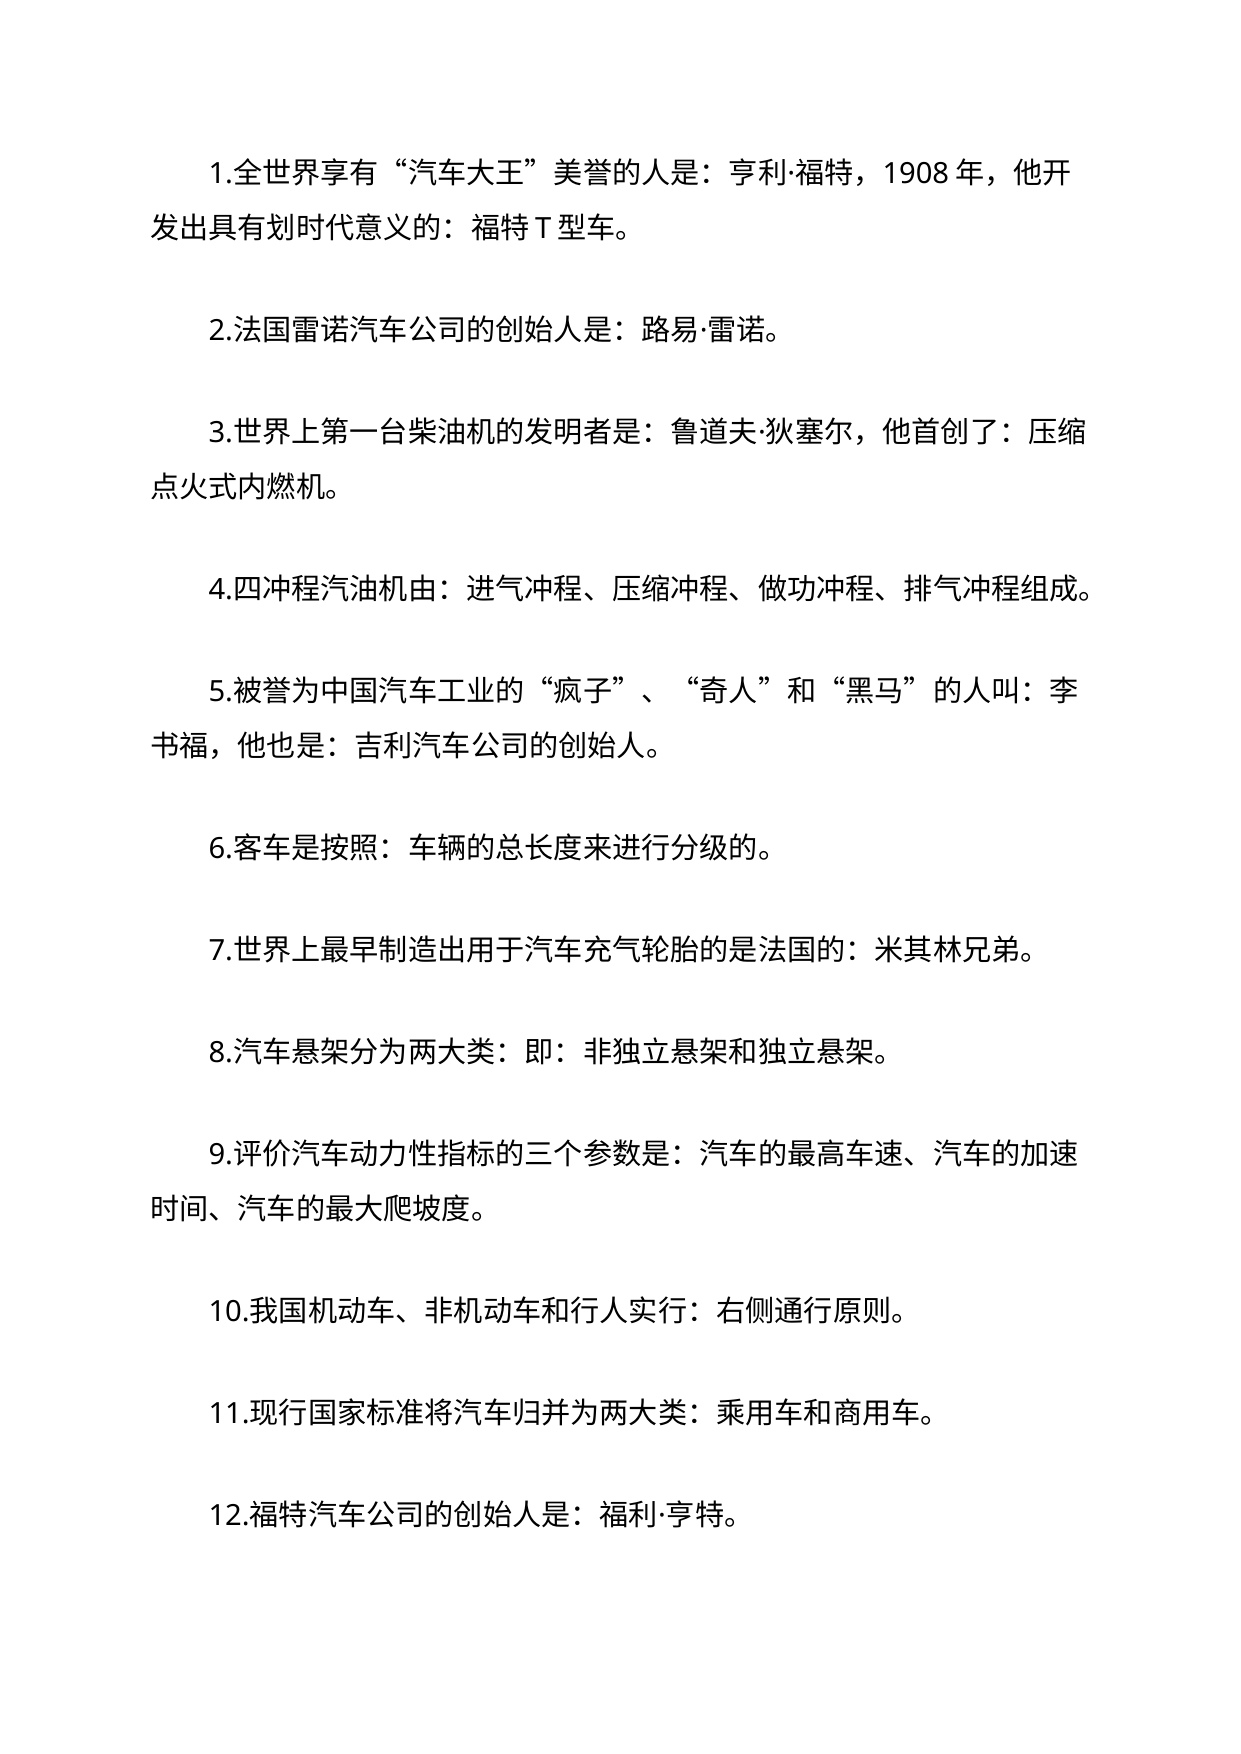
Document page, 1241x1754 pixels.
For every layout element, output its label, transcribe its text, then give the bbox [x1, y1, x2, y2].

text 4.四冲程汽油机由：进气冲程、压缩冲程、做功冲程、排气冲程组成。 [150, 566, 1090, 608]
text 11.现行国家标准将汽车归并为两大类：乘用车和商用车。 [150, 1389, 1090, 1432]
text 10.我国机动车、非机动车和行人实行：右侧通行原则。 [150, 1287, 1090, 1329]
text 7.世界上最早制造出用于汽车充气轮胎的是法国的：米其林兄弟。 [150, 926, 1090, 969]
text 3.世界上第一台柴油机的发明者是：鲁道夫·狄塞尔，他首创了：压缩点火式内燃机。 [150, 409, 1090, 506]
text 5.被誉为中国汽车工业的“疯子”、“奇人”和“黑马”的人叫：李书福，他也是：吉利汽车公司的创始人。 [150, 668, 1090, 765]
text 1.全世界享有“汽车大王”美誉的人是：亨利·福特，1908年，他开发出具有划时代意义的：福特T型车。 [150, 150, 1090, 247]
text 2.法国雷诺汽车公司的创始人是：路易·雷诺。 [150, 307, 1090, 349]
text 6.客车是按照：车辆的总长度来进行分级的。 [150, 824, 1090, 867]
text 8.汽车悬架分为两大类：即：非独立悬架和独立悬架。 [150, 1028, 1090, 1071]
text 9.评价汽车动力性指标的三个参数是：汽车的最高车速、汽车的加速时间、汽车的最大爬坡度。 [150, 1130, 1090, 1228]
text 12.福特汽车公司的创始人是：福利·亨特。 [150, 1491, 1090, 1533]
